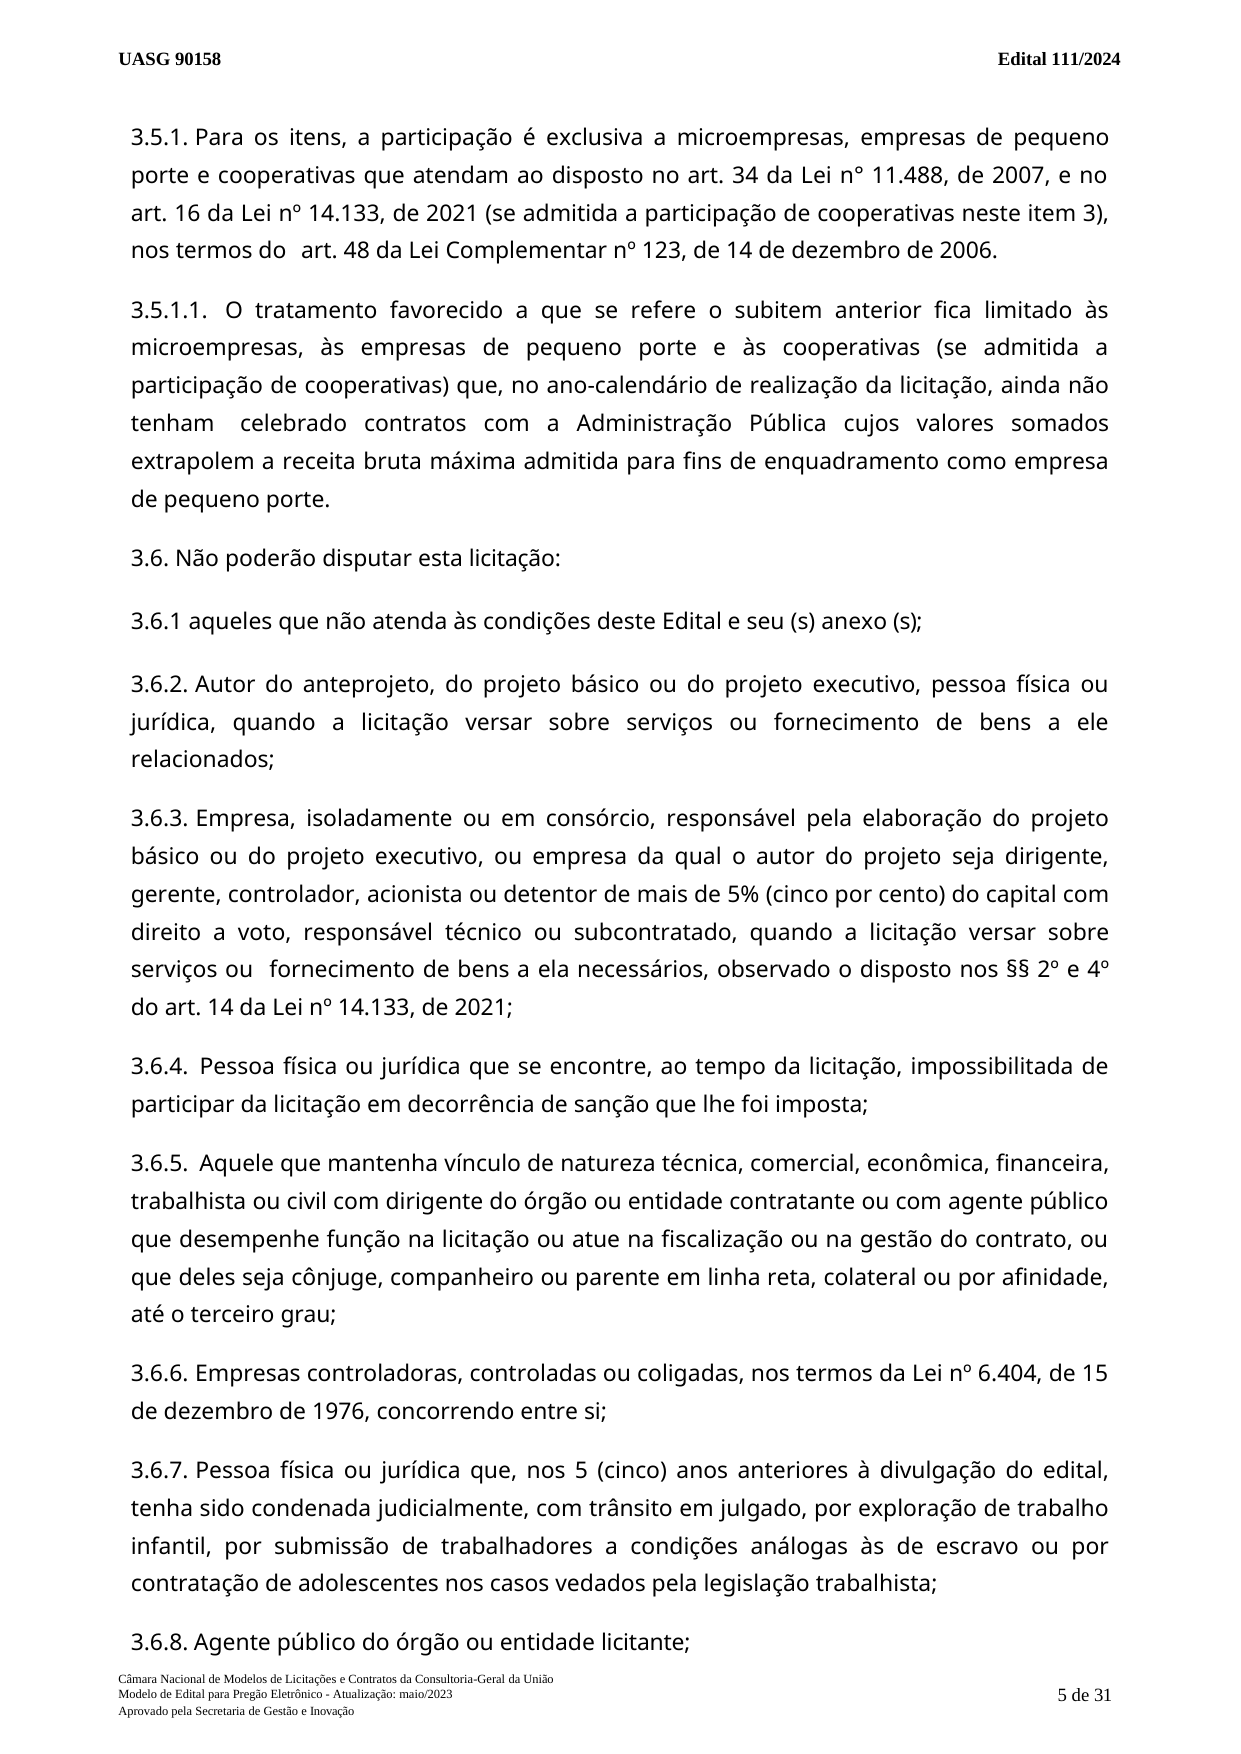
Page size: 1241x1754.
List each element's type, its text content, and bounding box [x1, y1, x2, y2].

list Autor do anteprojeto, do projeto básico ou do projeto executivo, pessoa física ou jurídica, quando a licitação versar sobre serviços ou fornecimento de bens a ele relacionados; [131, 668, 1110, 774]
list Pessoa física ou jurídica que se encontre, ao tempo da licitação, impossibilitada de participar da licitação em decorrência de sanção que lhe foi imposta; [131, 1050, 1110, 1119]
list Aquele que mantenha vínculo de natureza técnica, comercial, econômica, financeira, trabalhista ou civil com dirigente do órgão ou entidade contratante ou com agente público que desempenhe função na licitação ou atue na fiscalização ou na gestão do contrato, ou que deles seja cônjuge, companheiro ou parente em linha reta, colateral ou por afinidade, até o terceiro grau; [131, 1147, 1110, 1329]
list Não poderão disputar esta licitação: [131, 542, 1121, 573]
list Pessoa física ou jurídica que, nos 5 (cinco) anos anteriores à divulgação do edital, tenha sido condenada judicialmente, com trânsito em julgado, por exploração de trabalho infantil, por submissão de trabalhadores a condições análogas às de escravo ou por contratação de adolescentes nos casos vedados pela legislação trabalhista; [131, 1454, 1110, 1599]
list O tratamento favorecido a que se refere o subitem anterior fica limitado às microempresas, às empresas de pequeno porte e às cooperativas (se admitida a participação de cooperativas) que, no ano-calendário de realização da licitação, ainda não tenham celebrado contratos com a Administração Pública cujos valores somados extrapolem a receita bruta máxima admitida para fins de enquadramento como empresa de pequeno porte. [131, 293, 1110, 514]
list Agente público do órgão ou entidade licitante; [131, 1626, 1121, 1658]
list Empresa, isoladamente ou em consórcio, responsável pela elaboração do projeto básico ou do projeto executivo, ou empresa da qual o autor do projeto seja dirigente, gerente, controlador, acionista ou detentor de mais de 5% (cinco por cento) do capital com direito a voto, responsável técnico ou subcontratado, quando a licitação versar sobre serviços ou fornecimento de bens a ela necessários, observado o disposto nos §§ 2º e 4º do art. 14 da Lei nº 14.133, de 2021; [131, 802, 1110, 1022]
list Para os itens, a participação é exclusiva a microempresas, empresas de pequeno porte e cooperativas que atendam ao disposto no art. 34 da Lei n° 11.488, de 2007, e no art. 16 da Lei nº 14.133, de 2021 (se admitida a participação de cooperativas neste item 3), nos termos do art. 48 da Lei Complementar nº 123, de 14 de dezembro de 2006. [131, 121, 1110, 266]
list Empresas controladoras, controladas ou coligadas, nos termos da Lei nº 6.404, de 15 de dezembro de 1976, concorrendo entre si; [131, 1357, 1110, 1426]
text 3.6.1 aqueles que não atenda às condições deste Edital e seu (s) anexo (s); [131, 604, 1121, 636]
